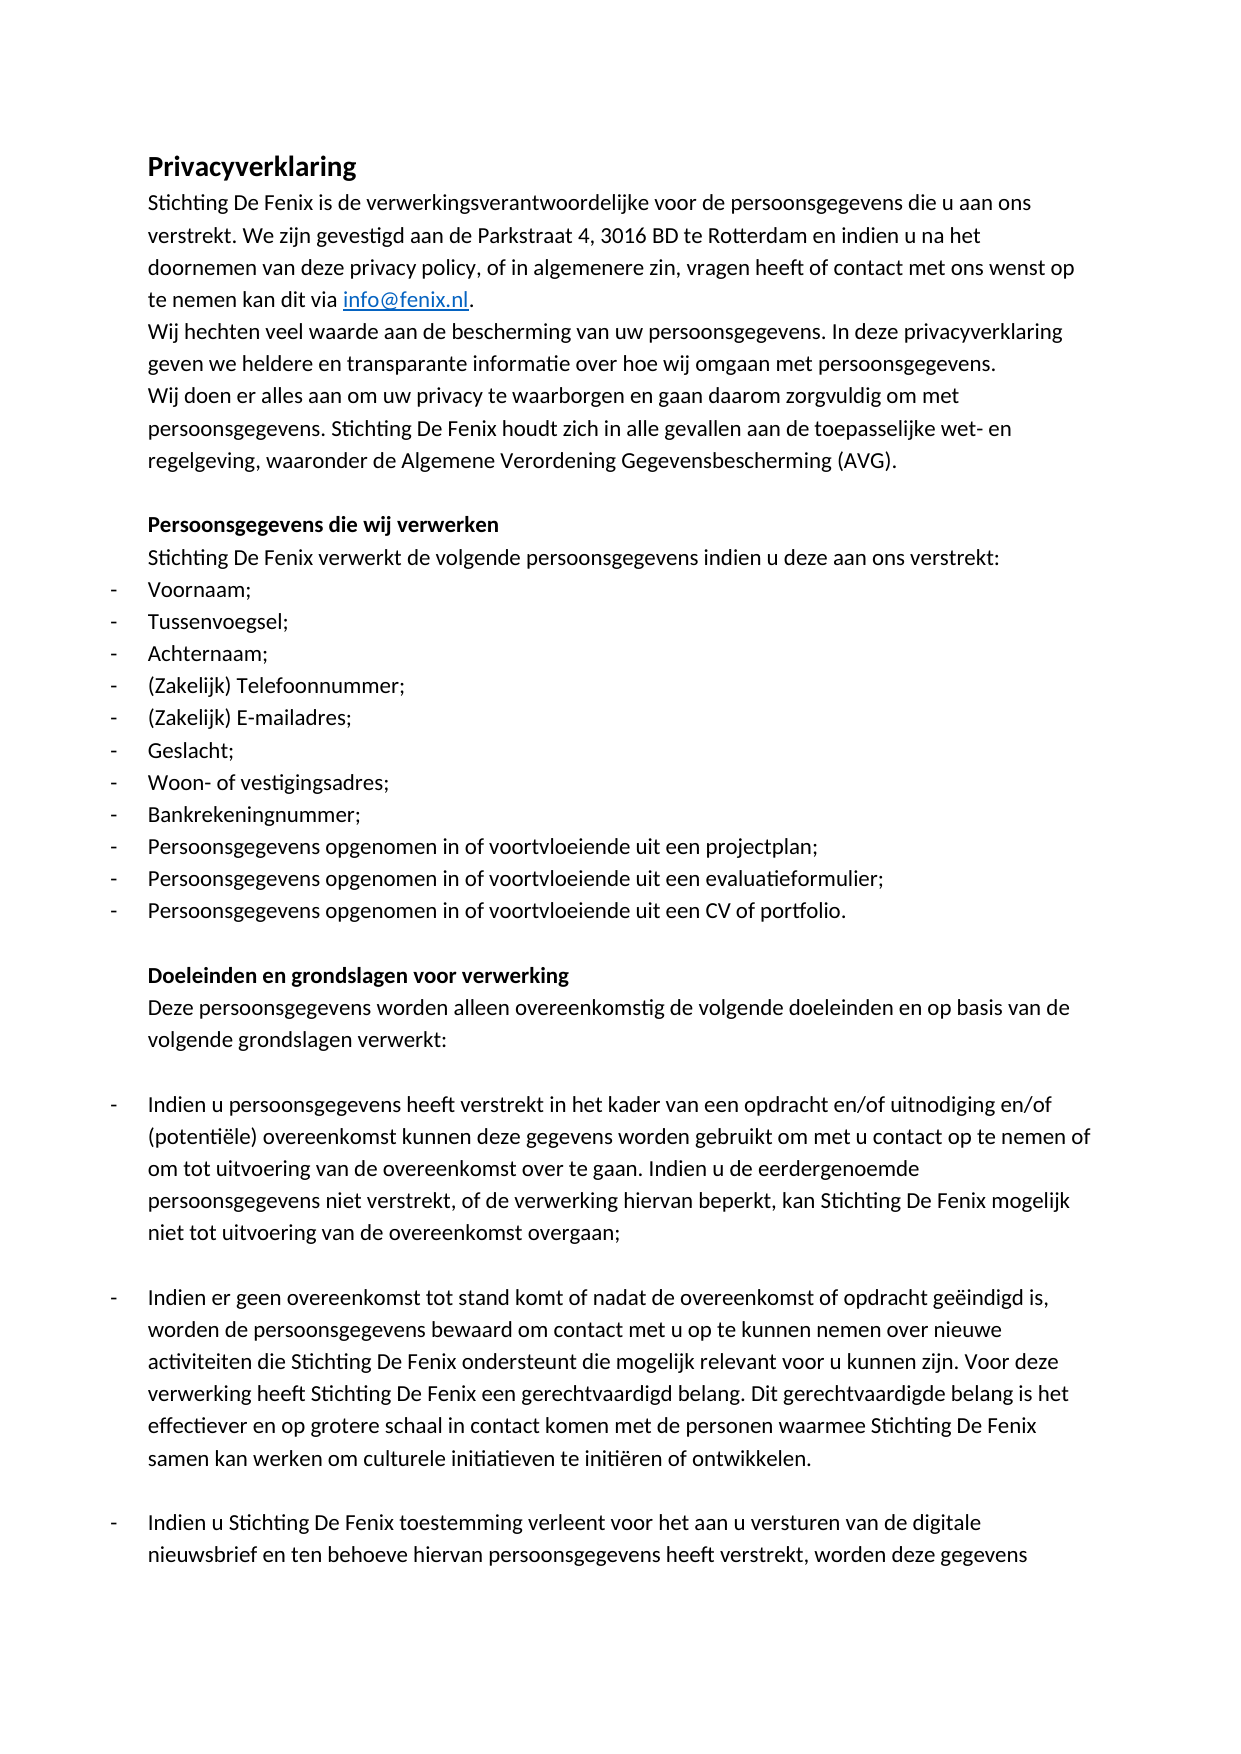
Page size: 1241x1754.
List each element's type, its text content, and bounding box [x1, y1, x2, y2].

list Indien er geen overeenkomst tot stand komt of nadat de overeenkomst of opdracht geëindigd is, worden de persoonsgegevens bewaard om contact met u op te kunnen nemen over nieuwe activiteiten die Stichting De Fenix ondersteunt die mogelijk relevant voor u kunnen zijn. Voor deze verwerking heeft Stichting De Fenix een gerechtvaardigd belang. Dit gerechtvaardigde belang is het effectiever en op grotere schaal in contact komen met de personen waarmee Stichting De Fenix samen kan werken om culturele initiatieven te initiëren of ontwikkelen. [110, 1283, 1093, 1472]
list Persoonsgegevens opgenomen in of voortvloeiende uit een evaluatieformulier; [110, 864, 1093, 892]
text Wij doen er alles aan om uw privacy te waarborgen en gaan daarom zorgvuldig om met persoonsgegevens. Stichting De Fenix houdt zich in alle gevallen aan de toepasselijke wet- en regelgeving, waaronder de Algemene Verordening Gegevensbescherming (AVG). [148, 382, 1093, 474]
text Deze persoonsgegevens worden alleen overeenkomstig de volgende doeleinden en op basis van de volgende grondslagen verwerkt: [148, 993, 1093, 1053]
list Voornaam; [110, 575, 1093, 603]
list Achternaam; [110, 639, 1093, 667]
list Tussenvoegsel; [110, 607, 1093, 635]
text Privacyverklaring [148, 148, 1093, 183]
list Woon- of vestigingsadres; [110, 768, 1093, 796]
list (Zakelijk) Telefoonnummer; [110, 671, 1093, 699]
text Persoonsgegevens die wij verwerken [148, 510, 1093, 538]
text Doeleinden en grondslagen voor verwerking [148, 961, 1093, 989]
list Persoonsgegevens opgenomen in of voortvloeiende uit een CV of portfolio. [110, 897, 1093, 925]
text Wij hechten veel waarde aan de bescherming van uw persoonsgegevens. In deze privacyverklaring geven we heldere en transparante informatie over hoe wij omgaan met persoonsgegevens. [148, 317, 1093, 377]
text Stichting De Fenix is de verwerkingsverantwoordelijke voor de persoonsgegevens die u aan ons verstrekt. We zijn gevestigd aan de Parkstraat 4, 3016 BD te Rotterdam en indien u na het doornemen van deze privacy policy, of in algemenere zin, vragen heeft of contact met ons wenst op te nemen kan dit via info@fenix.nl. [148, 188, 1093, 313]
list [110, 1508, 1093, 1568]
list Persoonsgegevens opgenomen in of voortvloeiende uit een projectplan; [110, 832, 1093, 860]
list Geslacht; [110, 736, 1093, 764]
list (Zakelijk) E-mailadres; [110, 703, 1093, 732]
list Bankrekeningnummer; [110, 800, 1093, 828]
list Indien u persoonsgegevens heeft verstrekt in het kader van een opdracht en/of uitnodiging en/of (potentiële) overeenkomst kunnen deze gegevens worden gebruikt om met u contact op te nemen of om tot uitvoering van de overeenkomst over te gaan. Indien u de eerdergenoemde persoonsgegevens niet verstrekt, of de verwerking hiervan beperkt, kan Stichting De Fenix mogelijk niet tot uitvoering van de overeenkomst overgaan; [110, 1090, 1093, 1247]
text Stichting De Fenix verwerkt de volgende persoonsgegevens indien u deze aan ons verstrekt: [148, 543, 1093, 571]
